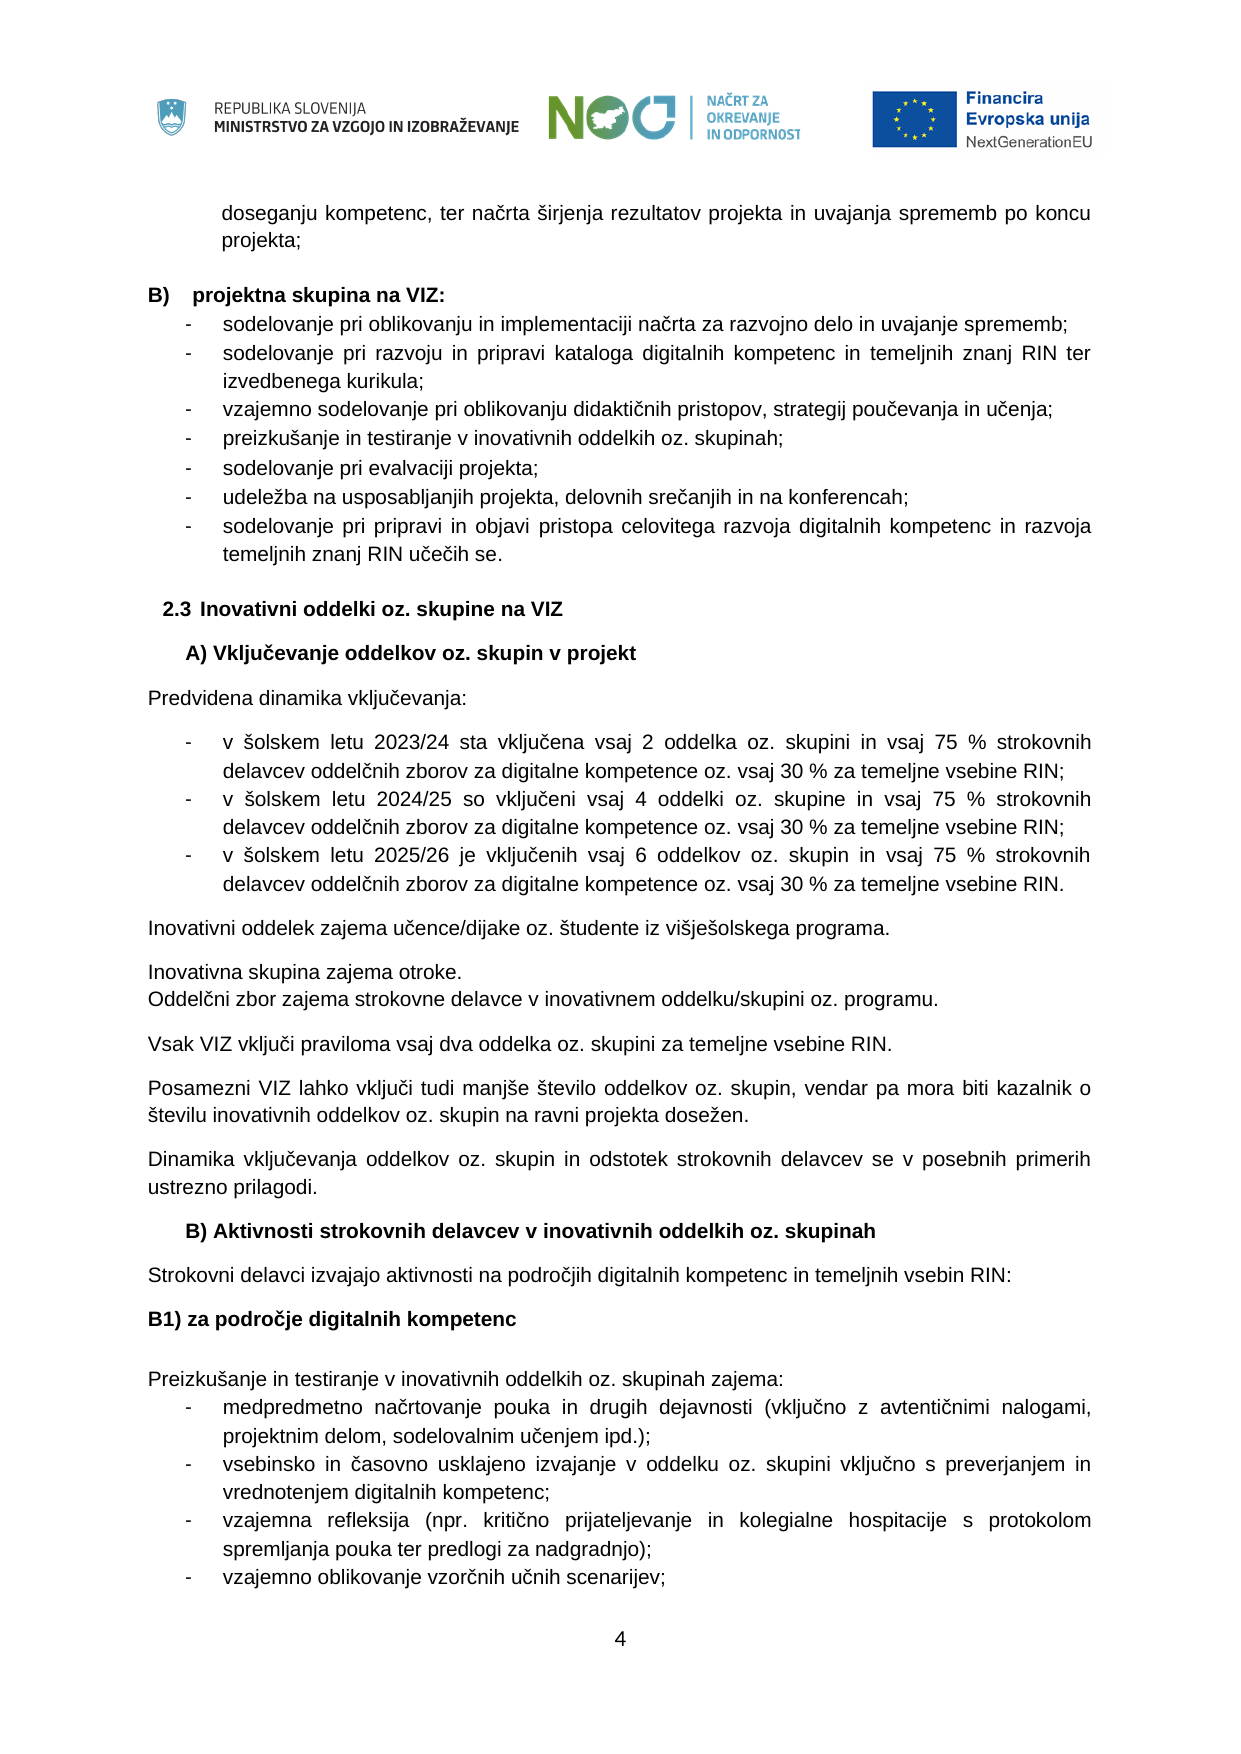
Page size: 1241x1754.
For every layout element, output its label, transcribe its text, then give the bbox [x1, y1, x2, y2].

list v šolskem letu 2024/25 so vključeni vsaj 4 oddelki oz. skupine in vsaj 75 % strokovnih delavcev oddelčnih zborov za digitalne kompetence oz. vsaj 30 % za temeljne vsebine RIN; [185, 786, 1093, 839]
list sodelovanje pri pripravi in objavi pristopa celovitega razvoja digitalnih kompetenc in razvoja temeljnih znanj RIN učečih se. [185, 513, 1093, 566]
list udeležba na usposabljanjih projekta, delovnih srečanjih in na konferencah; [185, 484, 1093, 509]
list vsebinsko in časovno usklajeno izvajanje v oddelku oz. skupini vključno s preverjanjem in vrednotenjem digitalnih kompetenc; [185, 1451, 1093, 1504]
picture [147, 73, 523, 160]
list v šolskem letu 2025/26 je vključenih vsaj 6 oddelkov oz. skupin in vsaj 75 % strokovnih delavcev oddelčnih zborov za digitalne kompetence oz. vsaj 30 % za temeljne vsebine RIN. [185, 842, 1093, 895]
list vzajemno oblikovanje vzorčnih učnih scenarijev; [185, 1564, 1093, 1589]
list Inovativni oddelki oz. skupine na VIZ [162, 597, 1093, 621]
list medpredmetno načrtovanje pouka in drugih dejavnosti (vključno z avtentičnimi nalogami, projektnim delom, sodelovalnim učenjem ipd.); [185, 1394, 1093, 1447]
text Inovativna skupina zajema otroke. Oddelčni zbor zajema strokovne delavce v inovativnem oddelku/skupini oz. programu. [148, 960, 1093, 1011]
text Strokovni delavci izvajajo aktivnosti na področjih digitalnih kompetenc in temeljnih vsebin RIN: [148, 1263, 1093, 1287]
list sodelovanje pri razvoju in pripravi kataloga digitalnih kompetenc in temeljnih znanj RIN ter izvedbenega kurikula; [185, 340, 1093, 393]
list vzajemna refleksija (npr. kritično prijateljevanje in kolegialne hospitacije s protokolom spremljanja pouka ter predlogi za nadgradnjo); [185, 1507, 1093, 1560]
list sodelovanje pri oblikovanju in implementaciji načrta za razvojno delo in uvajanje sprememb; [185, 311, 1093, 336]
text B) Aktivnosti strokovnih delavcev v inovativnih oddelkih oz. skupinah [148, 1219, 1093, 1243]
list projektna skupina na VIZ: [148, 283, 1093, 307]
text Predvidena dinamika vključevanja: [148, 685, 1093, 709]
list v šolskem letu 2023/24 sta vključena vsaj 2 oddelka oz. skupini in vsaj 75 % strokovnih delavcev oddelčnih zborov za digitalne kompetence oz. vsaj 30 % za temeljne vsebine RIN; [185, 729, 1093, 782]
list sodelovanje pri evalvaciji projekta; [185, 455, 1093, 480]
list Preizkušanje in testiranje v inovativnih oddelkih oz. skupinah zajema: [148, 1367, 1093, 1391]
list B1) za področje digitalnih kompetenc [148, 1307, 1093, 1331]
text Dinamika vključevanja oddelkov oz. skupin in odstotek strokovnih delavcev se v posebnih primerih ustrezno prilagodi. [148, 1147, 1093, 1199]
picture [548, 91, 800, 141]
list vzajemno sodelovanje pri oblikovanju didaktičnih pristopov, strategij poučevanja in učenja; [185, 396, 1093, 422]
picture [866, 82, 1108, 154]
text A) Vključevanje oddelkov oz. skupin v projekt [148, 641, 1093, 665]
list preizkušanje in testiranje v inovativnih oddelkih oz. skupinah; [185, 426, 1093, 451]
text Inovativni oddelek zajema učence/dijake oz. študente iz višješolskega programa. [148, 916, 1093, 939]
text Posamezni VIZ lahko vključi tudi manjše število oddelkov oz. skupin, vendar pa mora biti kazalnik o številu inovativnih oddelkov oz. skupin na ravni projekta dosežen. [148, 1076, 1093, 1127]
text Vsak VIZ vključi praviloma vsaj dva oddelka oz. skupini za temeljne vsebine RIN. [148, 1031, 1093, 1055]
